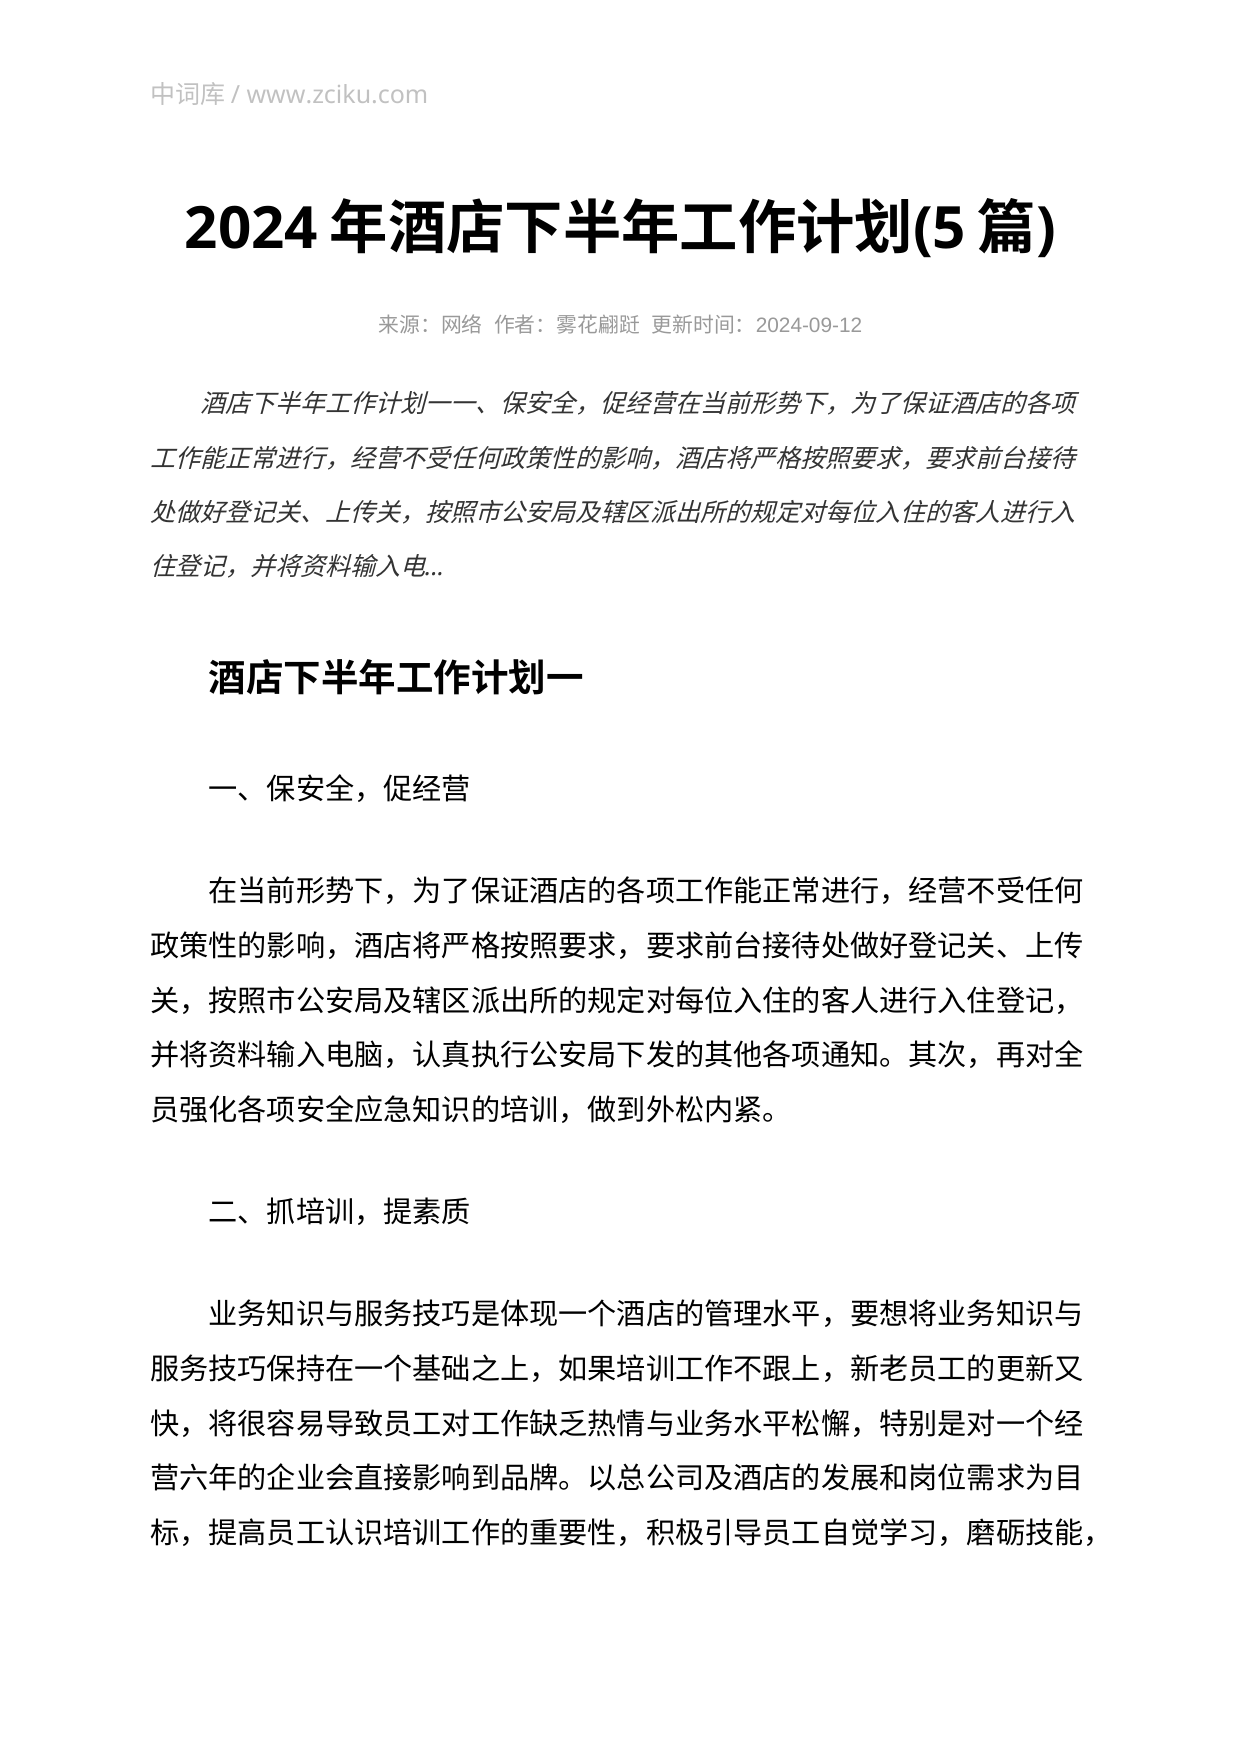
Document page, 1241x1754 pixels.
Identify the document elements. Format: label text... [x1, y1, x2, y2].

text 酒店下半年工作计划一一、保安全，促经营在当前形势下，为了保证酒店的各项工作能正常进行，经营不受任何政策性的影响，酒店将严格按照要求，要求前台接待处做好登记关、上传关，按照市公安局及辖区派出所的规定对每位入住的客人进行入住登记，并将资料输入电... [150, 384, 1090, 583]
subtitle 2024年酒店下半年工作计划(5篇) [150, 181, 1090, 266]
text 酒店下半年工作计划一 [150, 648, 1090, 702]
text 二、抓培训，提素质 [150, 1189, 1090, 1231]
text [150, 1290, 1090, 1552]
text 一、保安全，促经营 [150, 766, 1090, 808]
text 在当前形势下，为了保证酒店的各项工作能正常进行，经营不受任何政策性的影响，酒店将严格按照要求，要求前台接待处做好登记关、上传关，按照市公安局及辖区派出所的规定对每位入住的客人进行入住登记，并将资料输入电脑，认真执行公安局下发的其他各项通知。其次，再对全员强化各项安全应急知识的培训，做到外松内紧。 [150, 867, 1090, 1129]
text 来源：网络 作者：雾花翩跹 更新时间：2024-09-12 [150, 313, 1090, 337]
